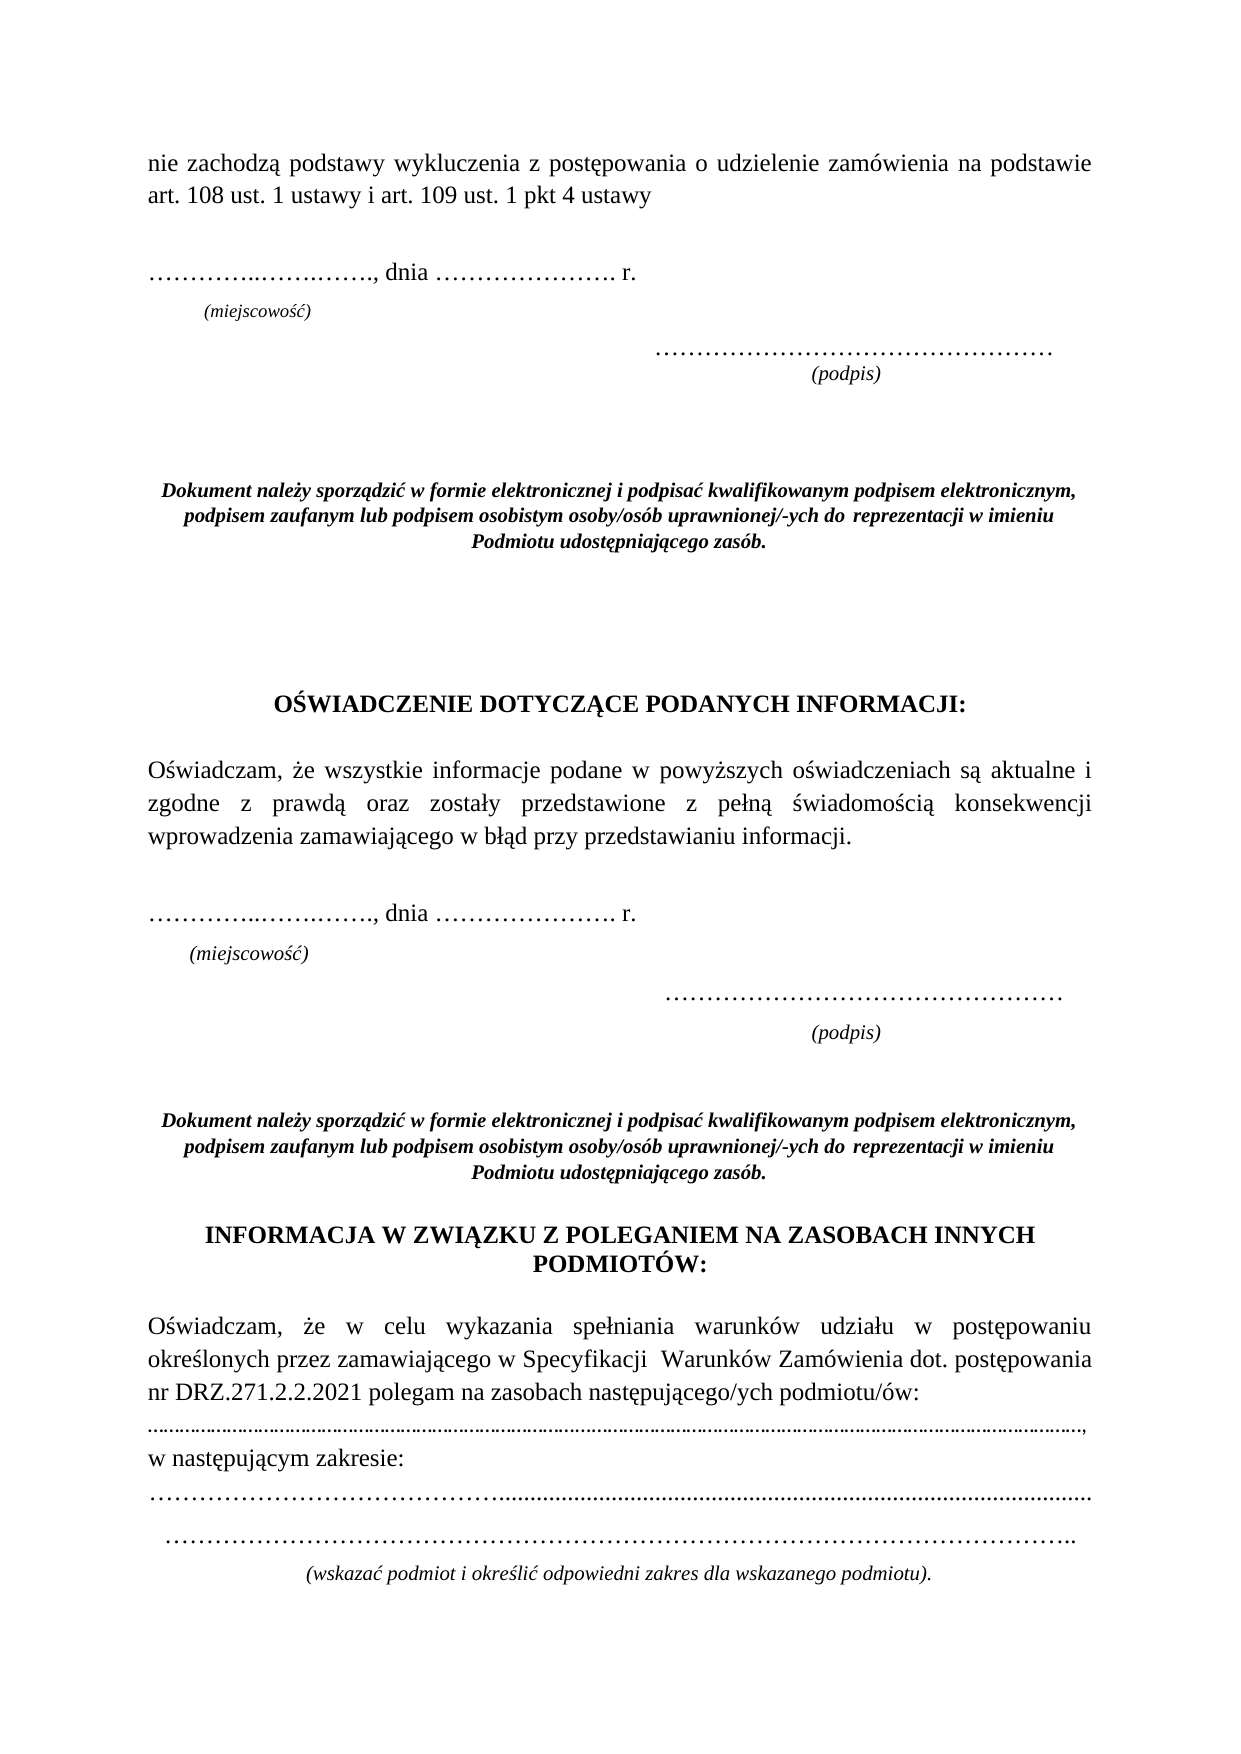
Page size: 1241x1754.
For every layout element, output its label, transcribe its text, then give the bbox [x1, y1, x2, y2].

text Oświadczam, że wszystkie informacje podane w powyższych oświadczeniach są aktualne i zgodne z prawdą oraz zostały przedstawione z pełną świadomością konsekwencji wprowadzenia zamawiającego w błąd przy przedstawianiu informacji. [148, 755, 1093, 850]
text OŚWIADCZENIE DOTYCZĄCE PODANYCH INFORMACJI: [148, 689, 1093, 718]
text Oświadczam, że w celu wykazania spełniania warunków udziału w postępowaniu określonych przez zamawiającego w Specyfikacji Warunków Zamówienia dot. postępowania nr DRZ.271.2.2.2021 polegam na zasobach następującego/ych podmiotu/ów: ………………………………………………………………………...…………………………………………………………………………………, w następującym zakresie: [148, 1311, 1093, 1473]
text (miejscowość) [148, 300, 1093, 321]
text …………..…….……., dnia …………………. r. [148, 257, 1093, 286]
text (podpis) [738, 1020, 1093, 1044]
text Dokument należy sporządzić w formie elektronicznej i podpisać kwalifikowanym podpisem elektronicznym, podpisem zaufanym lub podpisem osobistym osoby/osób uprawnionej/-ych do reprezentacji w imieniu Podmiotu udostępniającego zasób. [148, 477, 1093, 553]
text Dokument należy sporządzić w formie elektronicznej i podpisać kwalifikowanym podpisem elektronicznym, podpisem zaufanym lub podpisem osobistym osoby/osób uprawnionej/-ych do reprezentacji w imieniu Podmiotu udostępniającego zasób. [148, 1108, 1093, 1184]
text (podpis) [738, 361, 1093, 385]
text …………..…….……., dnia …………………. r. [148, 898, 1093, 926]
text ……………………………………...............................................................................................……………………………………………………………………………………………….. (wskazać podmiot i określić odpowiedni zakres dla wskazanego podmiotu). [148, 1477, 1093, 1585]
text INFORMACJA W ZWIĄZKU Z POLEGANIEM NA ZASOBACH INNYCH PODMIOTÓW: [148, 1221, 1093, 1278]
text ………………………………………… [664, 977, 1093, 1006]
text (miejscowość) [148, 941, 1093, 965]
text nie zachodzą podstawy wykluczenia z postępowania o udzielenie zamówienia na podstawie art. 108 ust. 1 ustawy i art. 109 ust. 1 pkt 4 ustawy [148, 148, 1093, 209]
text ………………………………………… [148, 332, 1093, 361]
